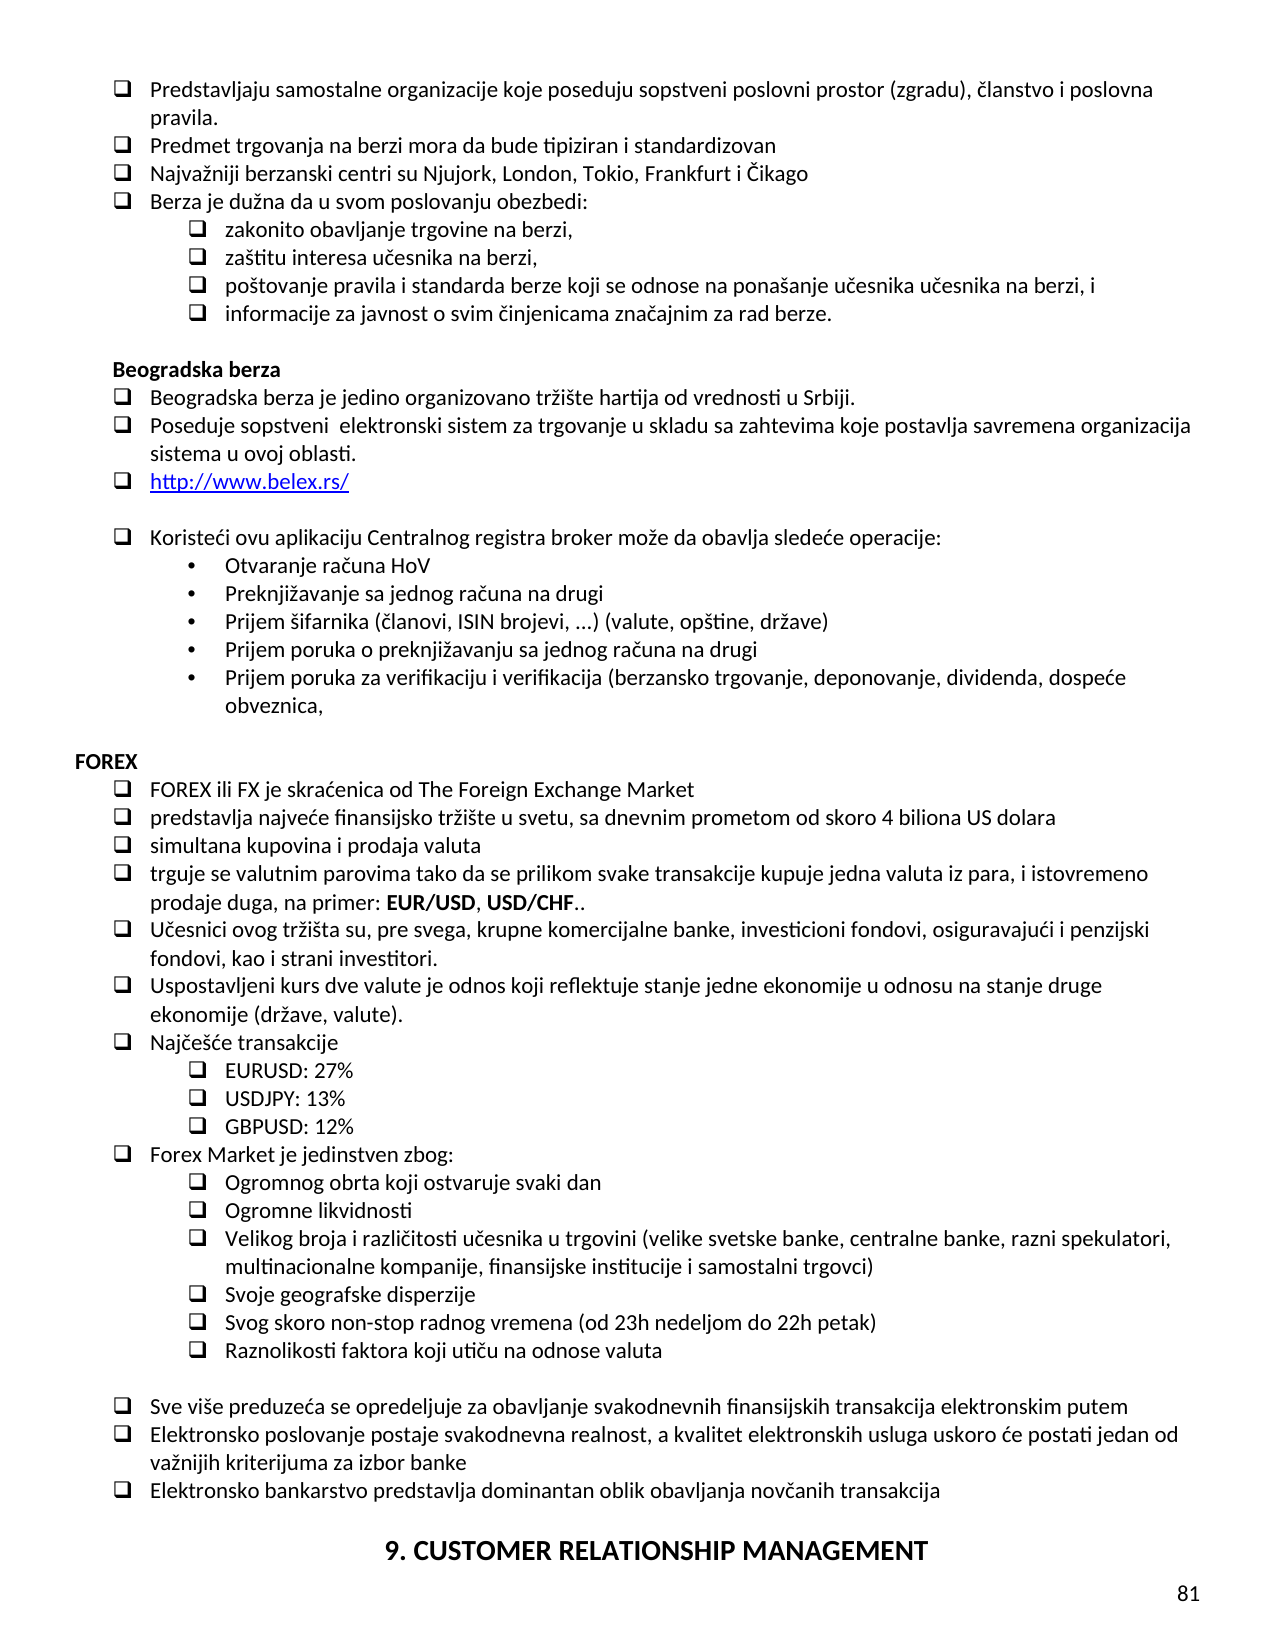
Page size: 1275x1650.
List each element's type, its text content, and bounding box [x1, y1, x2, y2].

list simultana kupovina i prodaja valuta [112, 832, 1200, 859]
text Beogradska berza [112, 355, 1200, 383]
list Forex Market je jedinstven zbog: [112, 1140, 1200, 1168]
list Sve više preduzeća se opredeljuje za obavljanje svakodnevnih finansijskih transakcija elektronskim putem [112, 1392, 1200, 1420]
list Ogromne likvidnosti [187, 1196, 1200, 1224]
list Svog skoro non-stop radnog vremena (od 23h nedeljom do 22h petak) [187, 1308, 1200, 1336]
list Prijem poruka za verifikaciju i verifikacija (berzansko trgovanje, deponovanje, dividenda, dospeće obveznica, [187, 663, 1200, 719]
list GBPUSD: 12% [187, 1112, 1200, 1140]
list Berza je dužna da u svom poslovanju obezbedi: [112, 187, 1200, 215]
list trguje se valutnim parovima tako da se prilikom svake transakcije kupuje jedna valuta iz para, i istovremeno prodaje duga, na primer: EUR/USD, USD/CHF.. [112, 859, 1200, 916]
list Preknjižavanje sa jednog računa na drugi [187, 579, 1200, 607]
list Prijem šifarnika (članovi, ISIN brojevi, ...) (valute, opštine, države) [187, 607, 1200, 635]
list Učesnici ovog tržišta su, pre svega, krupne komercijalne banke, investicioni fondovi, osiguravajući i penzijski fondovi, kao i strani investitori. [112, 916, 1200, 972]
list zakonito obavljanje trgovine na berzi, [187, 215, 1200, 243]
list Elektronsko bankarstvo predstavlja dominantan oblik obavljanja novčanih transakcija [112, 1476, 1200, 1504]
list Svoje geografske disperzije [187, 1280, 1200, 1308]
list http://www.belex.rs/ [112, 467, 1200, 495]
list Otvaranje računa HoV [187, 551, 1200, 579]
list Raznolikosti faktora koji utiču na odnose valuta [187, 1336, 1200, 1364]
list Predstavljaju samostalne organizacije koje poseduju sopstveni poslovni prostor (zgradu), članstvo i poslovna pravila. [112, 75, 1200, 131]
list Prijem poruka o preknjižavanju sa jednog računa na drugi [187, 635, 1200, 663]
list FOREX ili FX je skraćenica od The Foreign Exchange Market [112, 776, 1200, 803]
text 9. CUSTOMER RELATIONSHIP MANAGEMENT [112, 1532, 1200, 1568]
list Predmet trgovanja na berzi mora da bude tipiziran i standardizovan [112, 131, 1200, 159]
list USDJPY: 13% [187, 1084, 1200, 1112]
list Najčešće transakcije [112, 1028, 1200, 1056]
list Uspostavljeni kurs dve valute je odnos koji reflektuje stanje jedne ekonomije u odnosu na stanje druge ekonomije (države, valute). [112, 972, 1200, 1028]
list Koristeći ovu aplikaciju Centralnog registra broker može da obavlja sledeće operacije: [112, 523, 1200, 551]
list Ogromnog obrta koji ostvaruje svaki dan [187, 1168, 1200, 1196]
list Velikog broja i različitosti učesnika u trgovini (velike svetske banke, centralne banke, razni spekulatori, multinacionalne kompanije, finansijske institucije i samostalni trgovci) [187, 1224, 1200, 1280]
list EURUSD: 27% [187, 1056, 1200, 1084]
list Poseduje sopstveni elektronski sistem za trgovanje u skladu sa zahtevima koje postavlja savremena organizacija sistema u ovoj oblasti. [112, 411, 1200, 467]
list informacije za javnost o svim činjenicama značajnim za rad berze. [187, 299, 1200, 327]
list poštovanje pravila i standarda berze koji se odnose na ponašanje učesnika učesnika na berzi, i [187, 271, 1200, 299]
list Elektronsko poslovanje postaje svakodnevna realnost, a kvalitet elektronskih usluga uskoro će postati jedan od važnijih kriterijuma za izbor banke [112, 1420, 1200, 1476]
text FOREX [75, 747, 1200, 776]
list Najvažniji berzanski centri su Njujork, London, Tokio, Frankfurt i Čikago [112, 159, 1200, 187]
list zaštitu interesa učesnika na berzi, [187, 243, 1200, 271]
list predstavlja najveće finansijsko tržište u svetu, sa dnevnim prometom od skoro 4 biliona US dolara [112, 803, 1200, 832]
list Beogradska berza je jedino organizovano tržište hartija od vrednosti u Srbiji. [112, 383, 1200, 411]
